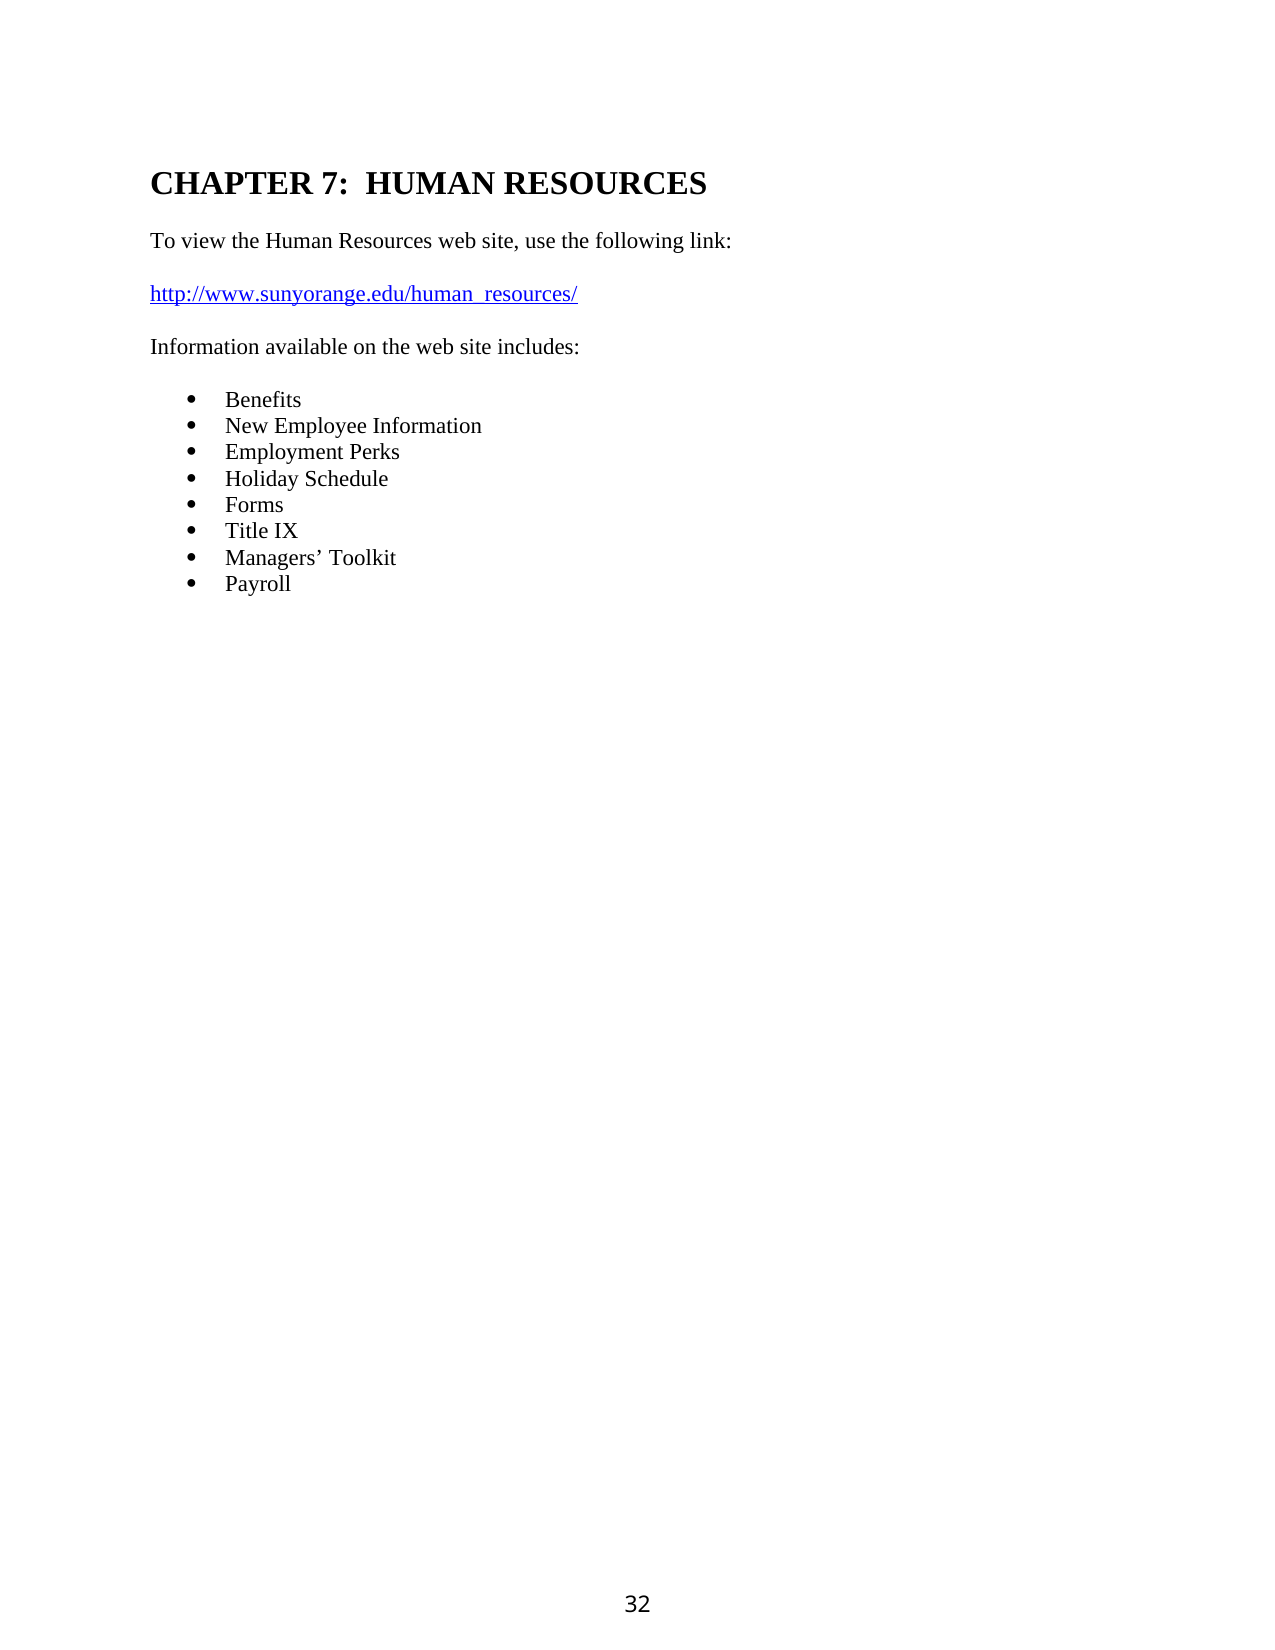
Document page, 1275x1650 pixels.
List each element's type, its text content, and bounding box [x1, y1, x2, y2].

list Forms [187, 491, 1125, 517]
list Employment Perks [187, 438, 1125, 465]
text Information available on the web site includes: [150, 333, 1125, 359]
list Title IX [187, 517, 1125, 544]
text http://www.sunyorange.edu/human_resources/ [150, 280, 1125, 307]
list Payroll [187, 570, 1125, 597]
list Benefits [187, 386, 1125, 412]
subtitle CHAPTER 7: HUMAN RESOURCES [150, 163, 1125, 201]
list Holiday Schedule [187, 465, 1125, 491]
list Managers’ Toolkit [187, 544, 1125, 570]
list New Employee Information [187, 412, 1125, 438]
text To view the Human Resources web site, use the following link: [150, 228, 1125, 254]
